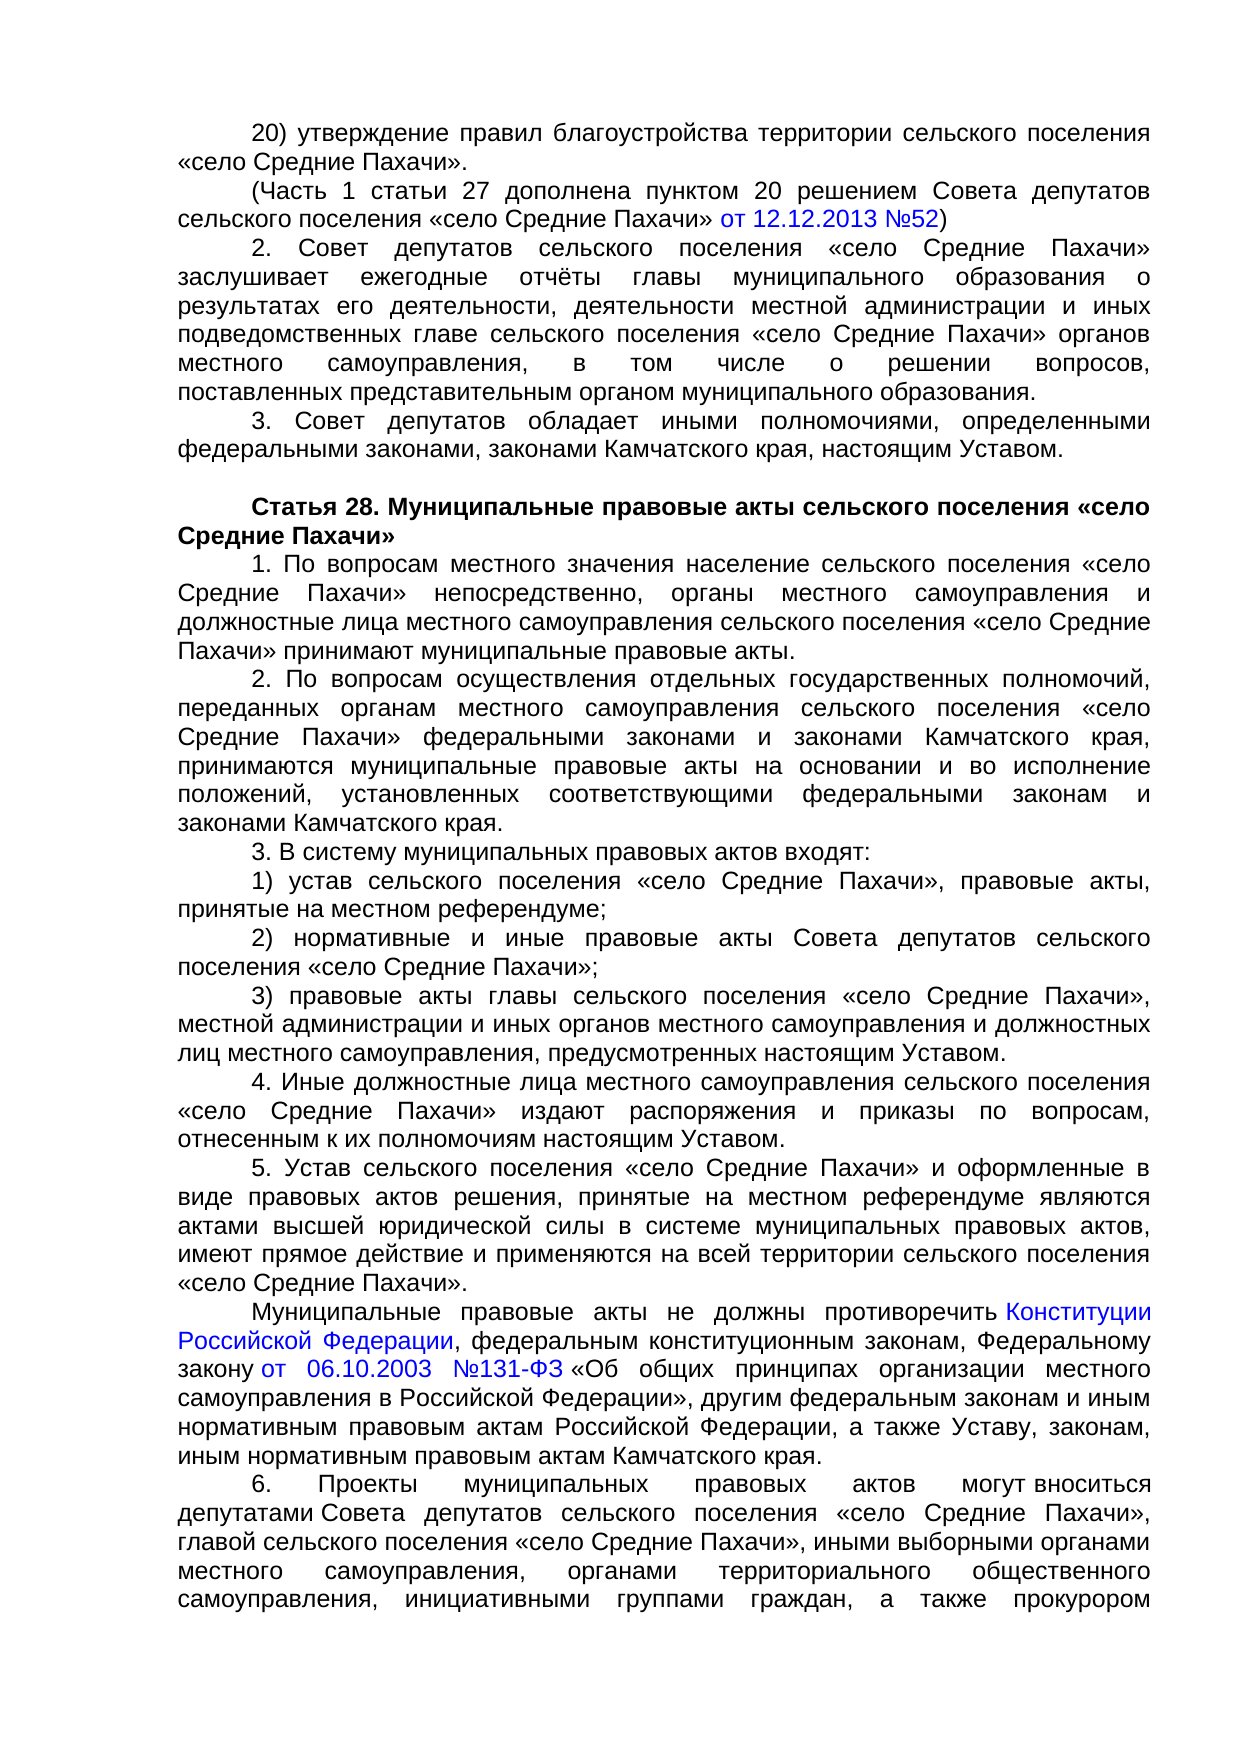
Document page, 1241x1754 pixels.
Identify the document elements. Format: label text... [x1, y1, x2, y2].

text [177, 1469, 1152, 1613]
text Статья 28. Муниципальные правовые акты сельского поселения «село Средние Пахачи» [177, 492, 1152, 549]
text 20) утверждение правил благоустройства территории сельского поселения «село Средние Пахачи». [177, 118, 1152, 176]
text 2. Совет депутатов сельского поселения «село Средние Пахачи» заслушивает ежегодные отчёты главы муниципального образования о результатах его деятельности, деятельности местной администрации и иных подведомственных главе сельского поселения «село Средние Пахачи» органов местного самоуправления, в том числе о решении вопросов, поставленных представительным органом муниципального образования. [177, 233, 1152, 406]
text Муниципальные правовые акты не должны противоречить Конституции Российской Федерации, федеральным конституционным законам, Федеральному закону от 06.10.2003 №131-ФЗ «Об общих принципах организации местного самоуправления в Российской Федерации», другим федеральным законам и иным нормативным правовым актам Российской Федерации, а также Уставу, законам, иным нормативным правовым актам Камчатского края. [177, 1297, 1152, 1469]
text 1. По вопросам местного значения население сельского поселения «село Средние Пахачи» непосредственно, органы местного самоуправления и должностные лица местного самоуправления сельского поселения «село Средние Пахачи» принимают муниципальные правовые акты. [177, 549, 1152, 664]
text 3) правовые акты главы сельского поселения «село Средние Пахачи», местной администрации и иных органов местного самоуправления и должностных лиц местного самоуправления, предусмотренных настоящим Уставом. [177, 981, 1152, 1067]
text (Часть 1 статьи 27 дополнена пунктом 20 решением Совета депутатов сельского поселения «село Средние Пахачи» от 12.12.2013 №52) [177, 176, 1152, 233]
text 3. В систему муниципальных правовых актов входят: [177, 837, 1152, 866]
text 5. Устав сельского поселения «село Средние Пахачи» и оформленные в виде правовых актов решения, принятые на местном референдуме являются актами высшей юридической силы в системе муниципальных правовых актов, имеют прямое действие и применяются на всей территории сельского поселения «село Средние Пахачи». [177, 1153, 1152, 1297]
text 1) устав сельского поселения «село Средние Пахачи», правовые акты, принятые на местном референдуме; [177, 866, 1152, 923]
text 4. Иные должностные лица местного самоуправления сельского поселения «село Средние Пахачи» издают распоряжения и приказы по вопросам, отнесенным к их полномочиям настоящим Уставом. [177, 1067, 1152, 1153]
text 2. По вопросам осуществления отдельных государственных полномочий, переданных органам местного самоуправления сельского поселения «село Средние Пахачи» федеральными законами и законами Камчатского края, принимаются муниципальные правовые акты на основании и во исполнение положений, установленных соответствующими федеральными законам и законами Камчатского края. [177, 664, 1152, 837]
text 2) нормативные и иные правовые акты Совета депутатов сельского поселения «село Средние Пахачи»; [177, 923, 1152, 981]
text 3. Совет депутатов обладает иными полномочиями, определенными федеральными законами, законами Камчатского края, настоящим Уставом. [177, 406, 1152, 463]
